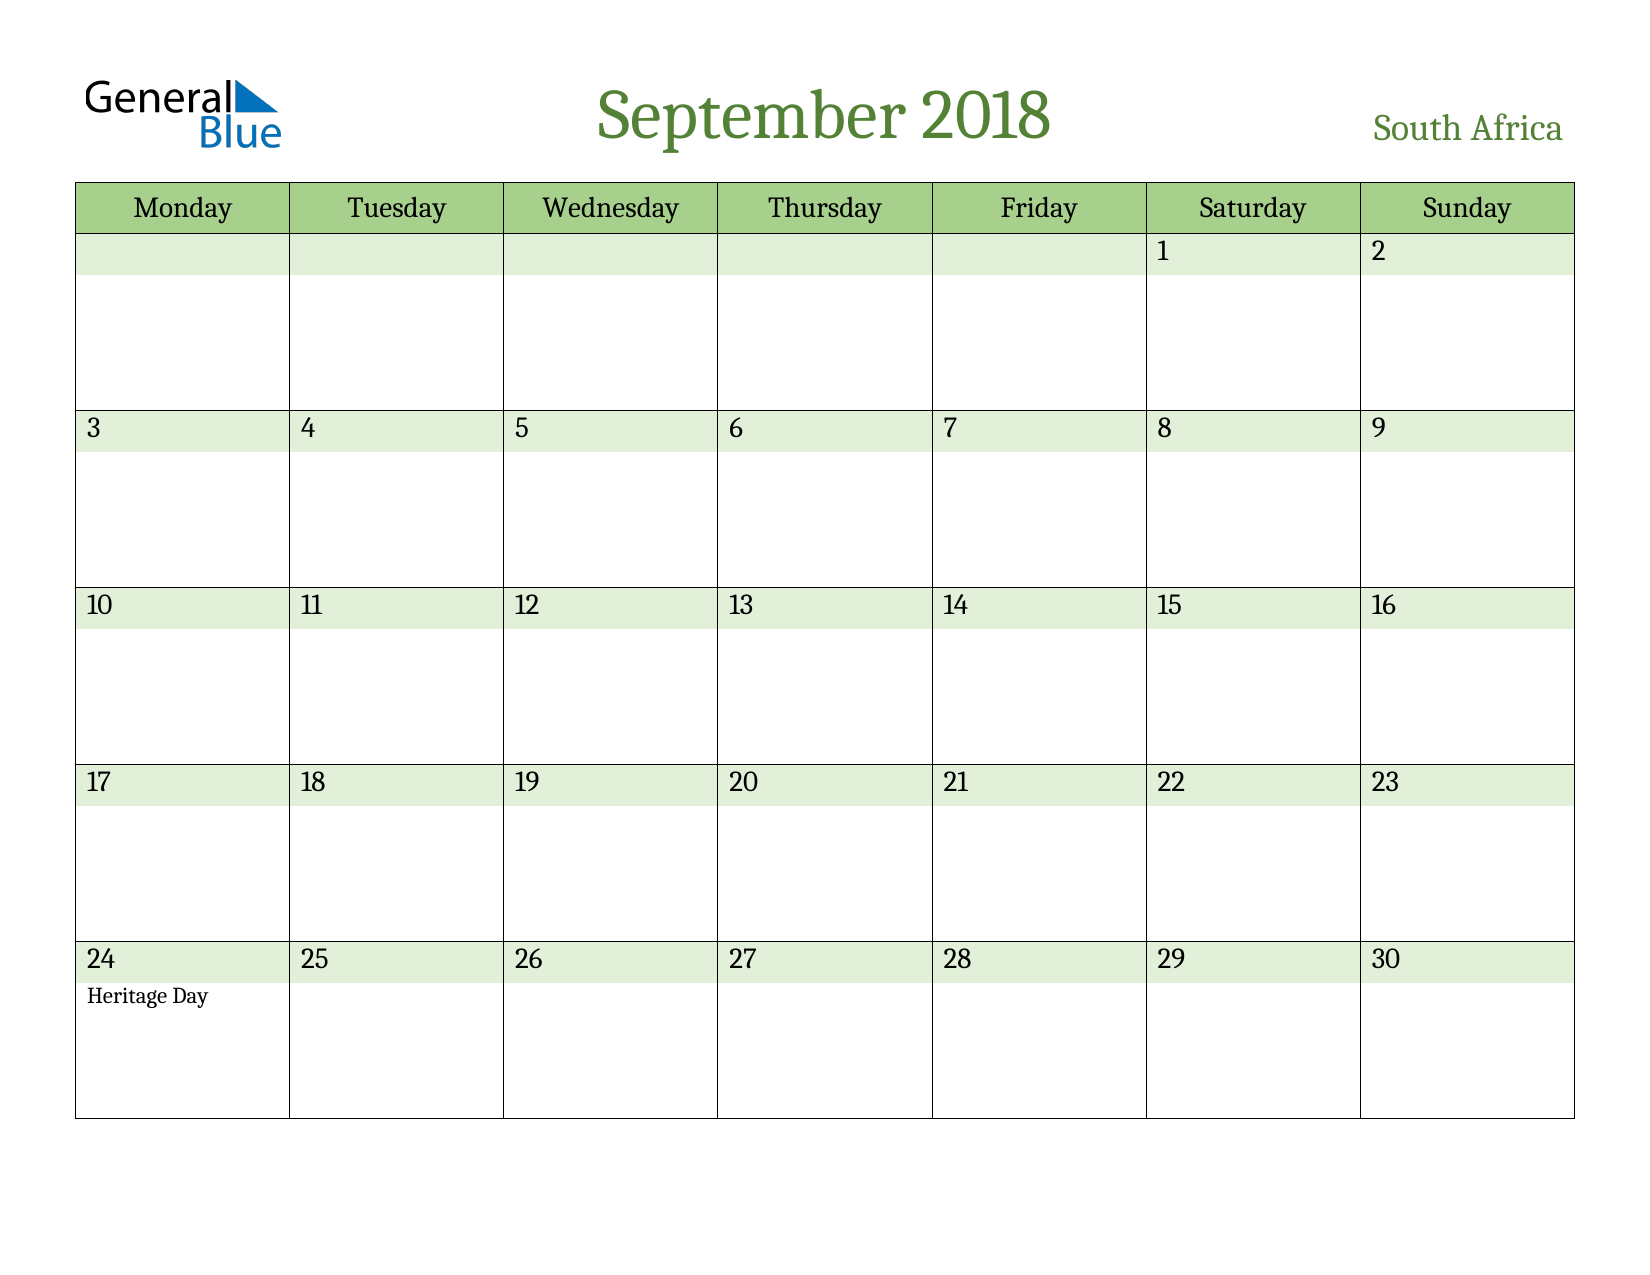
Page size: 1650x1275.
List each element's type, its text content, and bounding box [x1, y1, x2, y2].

table_cell 6 [718, 411, 932, 452]
table_cell 7 [933, 411, 1146, 452]
table_cell 15 [1147, 588, 1360, 629]
table_header September 2018 [504, 75, 1146, 182]
table_cell Monday [76, 183, 289, 233]
table_cell [290, 806, 503, 941]
table_cell [504, 983, 717, 1118]
table_cell [1147, 983, 1360, 1118]
table_cell [718, 806, 932, 941]
table_cell [76, 275, 289, 410]
table_cell 11 [290, 588, 503, 629]
table_cell 17 [76, 765, 289, 806]
table_cell [76, 452, 289, 587]
table_cell 29 [1147, 942, 1360, 983]
table_cell [1361, 806, 1574, 941]
table_cell Saturday [1147, 183, 1360, 233]
table_header [76, 75, 503, 182]
table_cell 19 [504, 765, 717, 806]
table_cell [718, 452, 932, 587]
table_cell [504, 629, 717, 764]
table_cell [76, 629, 289, 764]
table_cell [718, 629, 932, 764]
table_cell 4 [290, 411, 503, 452]
picture [86, 80, 281, 148]
table_cell 1 [1147, 234, 1360, 275]
table_cell [504, 806, 717, 941]
table_cell [1147, 452, 1360, 587]
table_cell Thursday [718, 183, 932, 233]
table_cell [1361, 452, 1574, 587]
table_cell 23 [1361, 765, 1574, 806]
table_cell [504, 452, 717, 587]
table_cell [290, 629, 503, 764]
table_cell Sunday [1361, 183, 1574, 233]
table_cell [933, 629, 1146, 764]
table_cell Wednesday [504, 183, 717, 233]
table_cell 8 [1147, 411, 1360, 452]
table_cell [1147, 629, 1360, 764]
table_cell [1147, 275, 1360, 410]
table_cell 16 [1361, 588, 1574, 629]
table_cell 14 [933, 588, 1146, 629]
table_cell [1361, 629, 1574, 764]
table_cell 22 [1147, 765, 1360, 806]
table_cell [290, 234, 503, 275]
table_cell [933, 806, 1146, 941]
table_cell 18 [290, 765, 503, 806]
table_cell [76, 806, 289, 941]
table_cell [718, 275, 932, 410]
table_cell 3 [76, 411, 289, 452]
table_cell [76, 234, 289, 275]
table_cell [933, 234, 1146, 275]
table_cell 26 [504, 942, 717, 983]
table_cell [504, 275, 717, 410]
table_cell [1147, 806, 1360, 941]
table_cell 30 [1361, 942, 1574, 983]
table_cell 21 [933, 765, 1146, 806]
table_cell 12 [504, 588, 717, 629]
table_cell 20 [718, 765, 932, 806]
table_header South Africa [1146, 75, 1574, 182]
table_cell 2 [1361, 234, 1574, 275]
table_cell 13 [718, 588, 932, 629]
table_cell [718, 234, 932, 275]
table_cell [933, 983, 1146, 1118]
table_cell [504, 234, 717, 275]
table_cell [1361, 983, 1574, 1118]
table_cell [718, 983, 932, 1118]
table_cell 10 [76, 588, 289, 629]
table_cell [933, 275, 1146, 410]
table_cell Heritage Day [76, 983, 289, 1118]
table_cell [290, 275, 503, 410]
table_cell [290, 983, 503, 1118]
table_cell 24 [76, 942, 289, 983]
table_cell 5 [504, 411, 717, 452]
table_cell 28 [933, 942, 1146, 983]
table_cell 25 [290, 942, 503, 983]
table_cell [933, 452, 1146, 587]
table_cell [1361, 275, 1574, 410]
table_cell Friday [933, 183, 1146, 233]
table_cell 9 [1361, 411, 1574, 452]
table_cell Tuesday [290, 183, 503, 233]
table_cell 27 [718, 942, 932, 983]
table_cell [290, 452, 503, 587]
